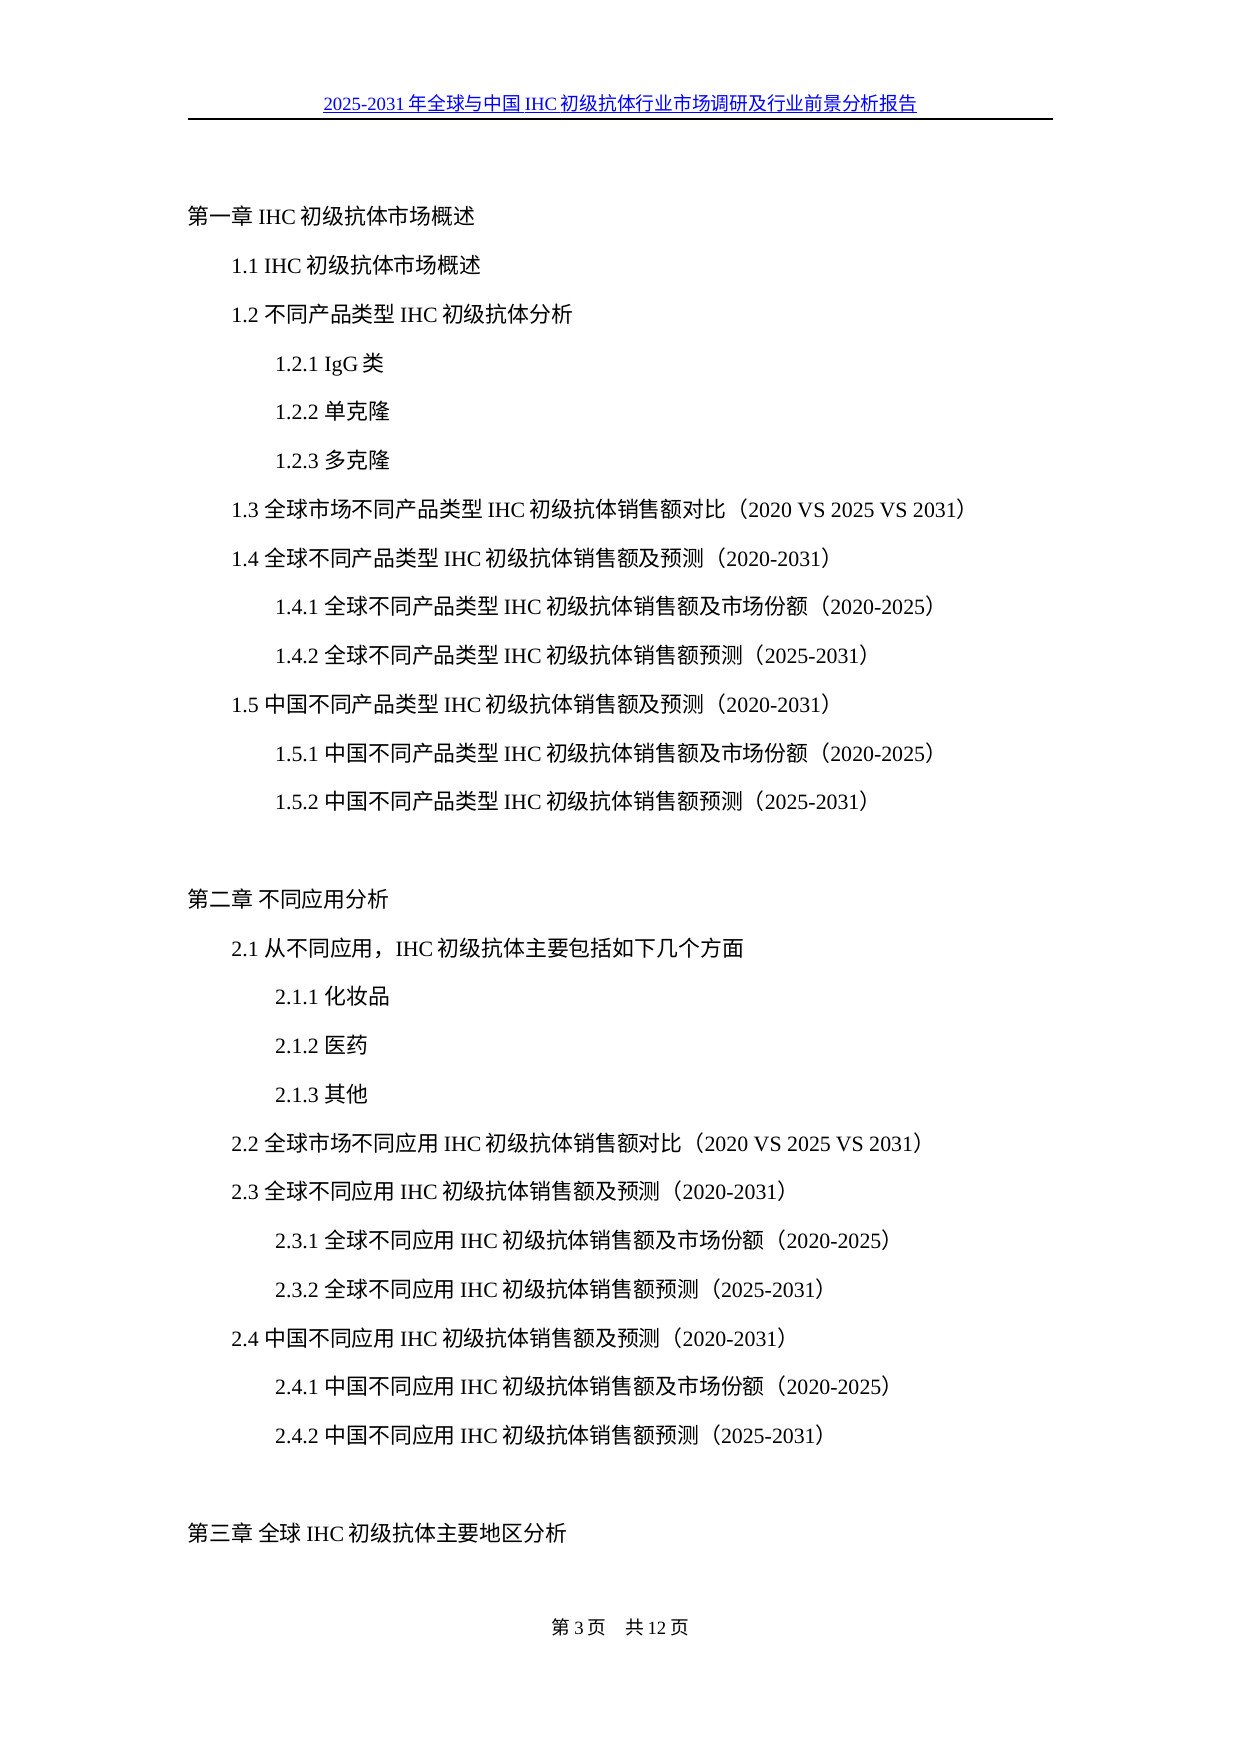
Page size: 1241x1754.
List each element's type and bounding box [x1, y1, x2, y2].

text [187, 150, 1053, 1548]
